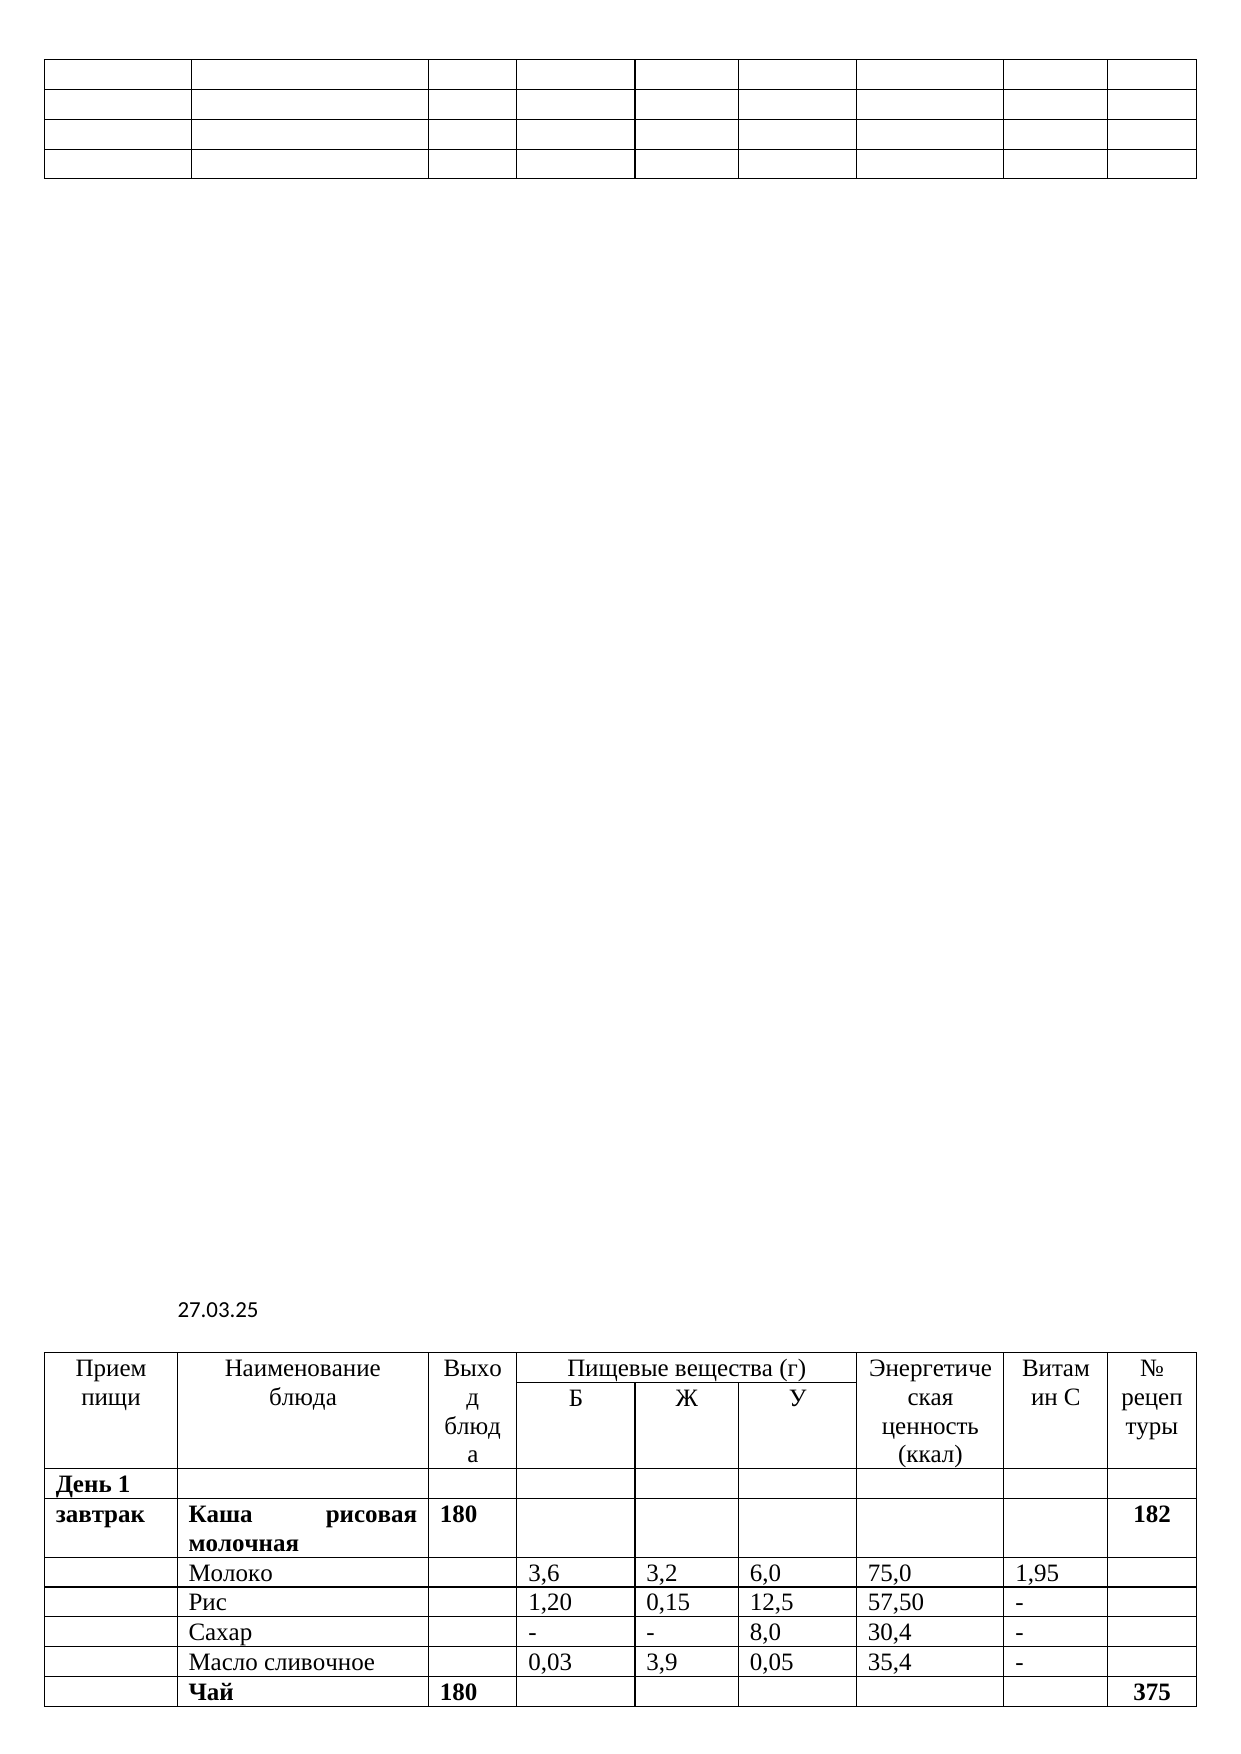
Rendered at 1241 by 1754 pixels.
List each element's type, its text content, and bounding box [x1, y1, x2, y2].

table_cell [429, 1469, 516, 1498]
table_header Энергетическая ценность (ккал) [857, 1353, 1003, 1468]
table_cell [192, 60, 428, 89]
table_cell 6,0 [739, 1558, 856, 1586]
table_cell Ж [636, 1383, 738, 1468]
table_cell 75,0 [857, 1558, 1003, 1586]
table_cell [636, 1469, 738, 1498]
table_cell [192, 90, 428, 119]
table_cell 1,95 [1004, 1558, 1107, 1586]
table_cell завтрак [45, 1499, 177, 1557]
table_cell [857, 1469, 1003, 1498]
table_cell [429, 120, 516, 148]
table_header Наименование блюда [178, 1353, 428, 1468]
table_cell [636, 150, 738, 178]
table_cell 1,20 [517, 1588, 634, 1616]
table_header Пищевые вещества (г) [517, 1353, 856, 1382]
table_cell [192, 150, 428, 178]
table_cell [857, 120, 1003, 148]
table_cell [1004, 60, 1107, 89]
table_cell [636, 1677, 738, 1706]
table_cell [1108, 1588, 1196, 1616]
table_cell [636, 60, 738, 89]
table_cell 0,05 [739, 1647, 856, 1676]
table_cell [739, 90, 856, 119]
table_cell [45, 150, 191, 178]
table_cell 57,50 [857, 1588, 1003, 1616]
table_cell [429, 1588, 516, 1616]
table_cell [1108, 150, 1196, 178]
table_cell [45, 1588, 177, 1616]
table_cell [45, 1558, 177, 1586]
table_cell У [739, 1383, 856, 1468]
table_cell [517, 1677, 634, 1706]
table_cell Молоко [178, 1558, 428, 1586]
table_cell [739, 60, 856, 89]
table_cell [1004, 120, 1107, 148]
table_header Выход блюда [429, 1353, 516, 1468]
table_cell 3,2 [636, 1558, 738, 1586]
table_cell - [636, 1617, 738, 1646]
table_cell [429, 1647, 516, 1676]
table_cell [517, 1469, 634, 1498]
table_cell [45, 1677, 177, 1706]
table_cell - [517, 1617, 634, 1646]
table_cell [45, 90, 191, 119]
table_cell [739, 120, 856, 148]
table_cell 35,4 [857, 1647, 1003, 1676]
table_cell [45, 1617, 177, 1646]
table_cell 0,15 [636, 1588, 738, 1616]
table_cell [1004, 1677, 1107, 1706]
table_cell [1108, 90, 1196, 119]
table_cell [1108, 1558, 1196, 1586]
table_cell 30,4 [857, 1617, 1003, 1646]
table_cell 180 [429, 1499, 516, 1557]
table_cell 12,5 [739, 1588, 856, 1616]
table_cell [739, 1677, 856, 1706]
table_cell Б [517, 1383, 634, 1468]
table_cell День 1 [45, 1469, 177, 1498]
table_cell 3,9 [636, 1647, 738, 1676]
table_cell [739, 150, 856, 178]
table_cell [178, 1469, 428, 1498]
table_cell [1108, 120, 1196, 148]
table_cell [192, 120, 428, 148]
table_cell [429, 150, 516, 178]
table_cell [517, 60, 634, 89]
table_cell Масло сливочное [178, 1647, 428, 1676]
table_cell [517, 1499, 634, 1557]
table_cell [429, 90, 516, 119]
table_cell [517, 150, 634, 178]
table_cell 182 [1108, 1499, 1196, 1557]
table_header Витамин С [1004, 1353, 1107, 1468]
table_cell [1108, 1469, 1196, 1498]
table_cell 180 [429, 1677, 516, 1706]
table_cell [857, 1677, 1003, 1706]
table_cell [1108, 1647, 1196, 1676]
table_cell [857, 1499, 1003, 1557]
table_cell 3,6 [517, 1558, 634, 1586]
text 27.03.25 [177, 1295, 1152, 1323]
table_cell [857, 60, 1003, 89]
table_cell 375 [1108, 1677, 1196, 1706]
table_cell [45, 60, 191, 89]
table_cell [636, 120, 738, 148]
table_cell [636, 1499, 738, 1557]
table_cell 0,03 [517, 1647, 634, 1676]
table_cell [429, 1617, 516, 1646]
table_cell 8,0 [739, 1617, 856, 1646]
table_cell [1004, 150, 1107, 178]
table_header № рецептуры [1108, 1353, 1196, 1468]
table_cell [429, 1558, 516, 1586]
table_cell [45, 120, 191, 148]
table_cell [517, 120, 634, 148]
table_cell [1108, 60, 1196, 89]
table_header Прием пищи [45, 1353, 177, 1468]
table_cell [1108, 1617, 1196, 1646]
table_cell [1004, 1469, 1107, 1498]
table_cell Сахар [178, 1617, 428, 1646]
table_cell [45, 1647, 177, 1676]
table_cell - [1004, 1588, 1107, 1616]
table_cell Каша рисовая молочная [178, 1499, 428, 1557]
table_cell [429, 60, 516, 89]
table_cell - [1004, 1647, 1107, 1676]
table_cell [1004, 1499, 1107, 1557]
table_cell [517, 90, 634, 119]
table_cell [857, 150, 1003, 178]
table_cell Чай [178, 1677, 428, 1706]
table_cell [1004, 90, 1107, 119]
table_cell - [1004, 1617, 1107, 1646]
table_cell [739, 1469, 856, 1498]
table_cell Рис [178, 1588, 428, 1616]
table_cell [857, 90, 1003, 119]
table_cell [636, 90, 738, 119]
table_cell [739, 1499, 856, 1557]
